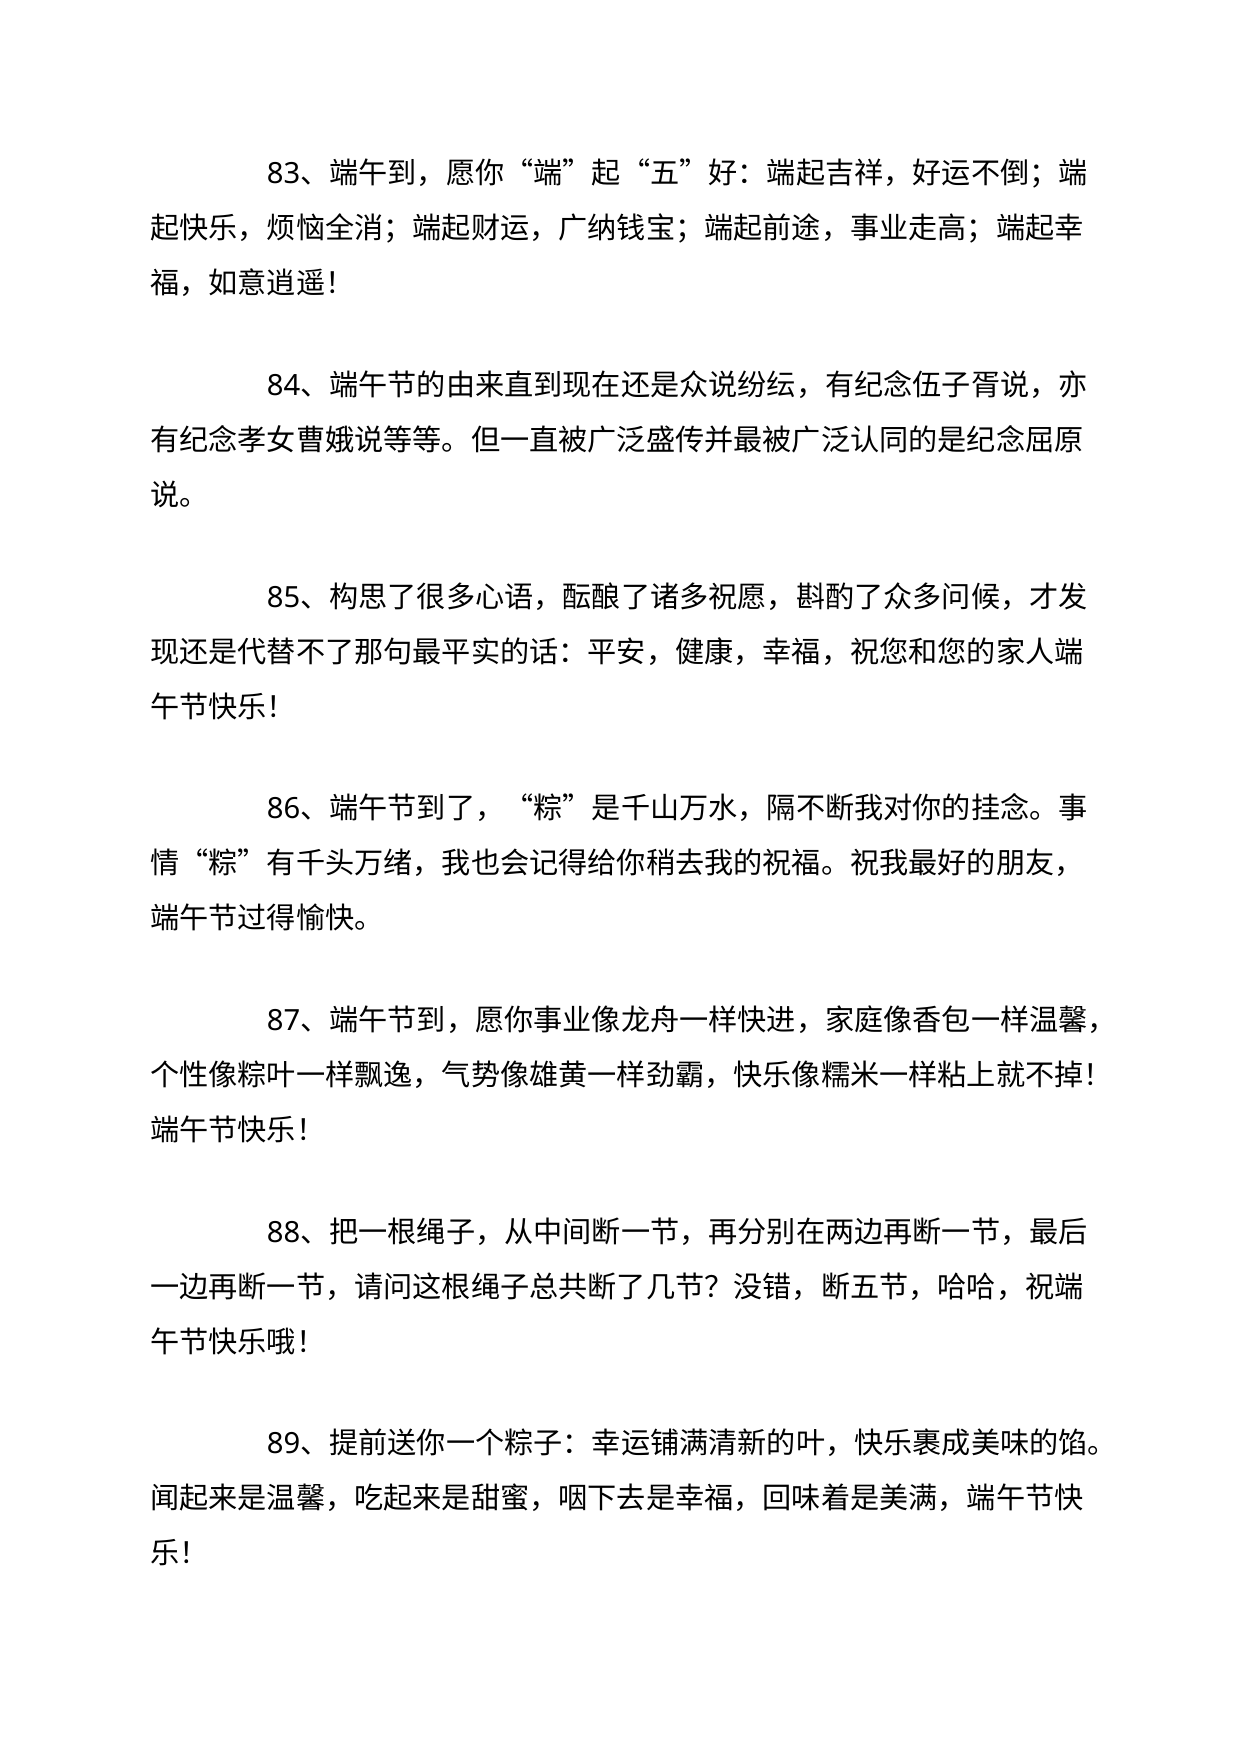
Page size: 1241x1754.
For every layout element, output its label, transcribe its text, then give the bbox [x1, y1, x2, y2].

text 83、端午到，愿你“端”起“五”好：端起吉祥，好运不倒；端起快乐，烦恼全消；端起财运，广纳钱宝；端起前途，事业走高；端起幸福，如意逍遥！ [150, 150, 1090, 302]
text 88、把一根绳子，从中间断一节，再分别在两边再断一节，最后一边再断一节，请问这根绳子总共断了几节？没错，断五节，哈哈，祝端午节快乐哦！ [150, 1208, 1090, 1361]
text 84、端午节的由来直到现在还是众说纷纭，有纪念伍子胥说，亦有纪念孝女曹娥说等等。但一直被广泛盛传并最被广泛认同的是纪念屈原说。 [150, 362, 1090, 514]
text 86、端午节到了，“粽”是千山万水，隔不断我对你的挂念。事情“粽”有千头万绪，我也会记得给你稍去我的祝福。祝我最好的朋友，端午节过得愉快。 [150, 785, 1090, 937]
text 87、端午节到，愿你事业像龙舟一样快进，家庭像香包一样温馨，个性像粽叶一样飘逸，气势像雄黄一样劲霸，快乐像糯米一样粘上就不掉！端午节快乐！ [150, 997, 1090, 1149]
text 85、构思了很多心语，酝酿了诸多祝愿，斟酌了众多问候，才发现还是代替不了那句最平实的话：平安，健康，幸福，祝您和您的家人端午节快乐！ [150, 573, 1090, 726]
text 89、提前送你一个粽子：幸运铺满清新的叶，快乐裹成美味的馅。闻起来是温馨，吃起来是甜蜜，咽下去是幸福，回味着是美满，端午节快乐！ [150, 1420, 1090, 1572]
